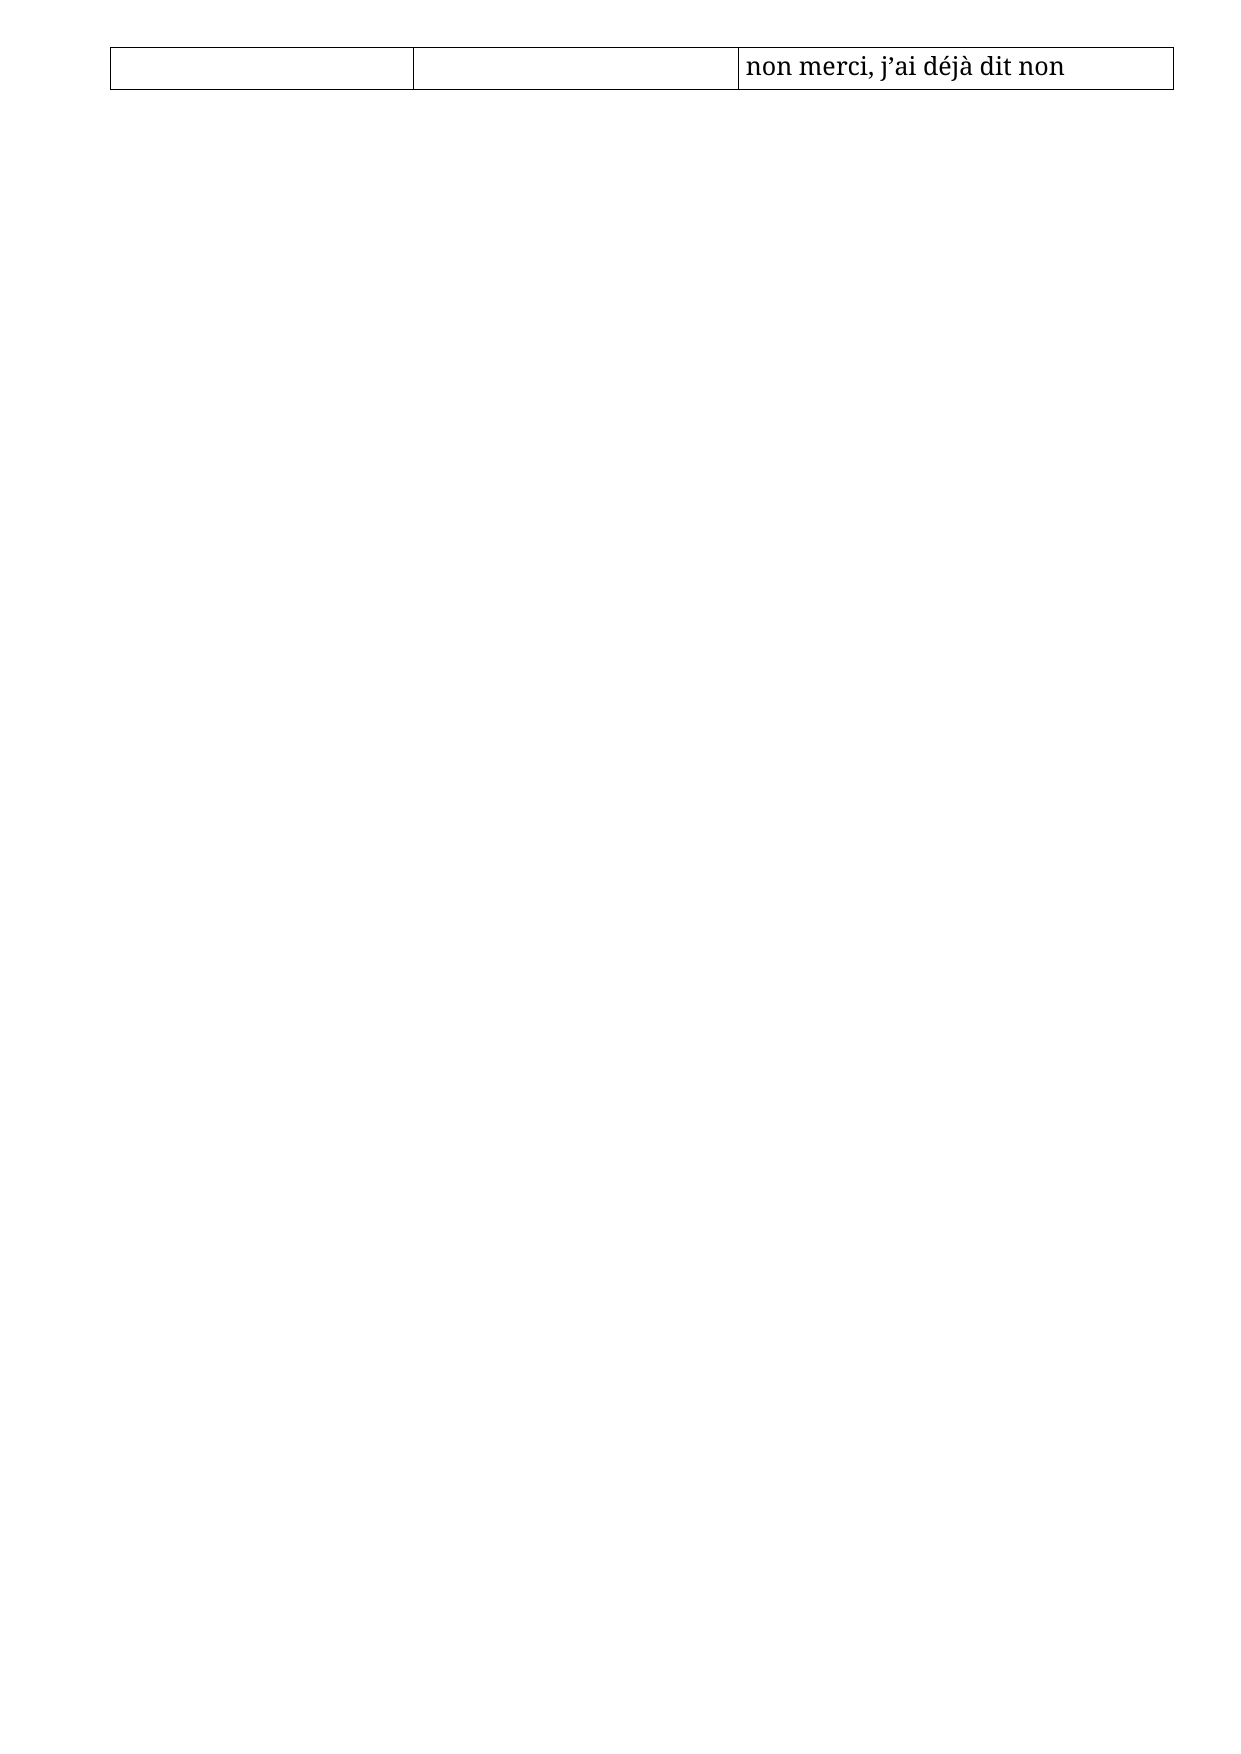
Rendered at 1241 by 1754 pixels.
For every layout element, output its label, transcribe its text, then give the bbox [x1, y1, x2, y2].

table_cell non merci, j’ai déjà dit non [739, 48, 1173, 89]
table_cell [111, 48, 413, 89]
table_cell [414, 48, 738, 89]
